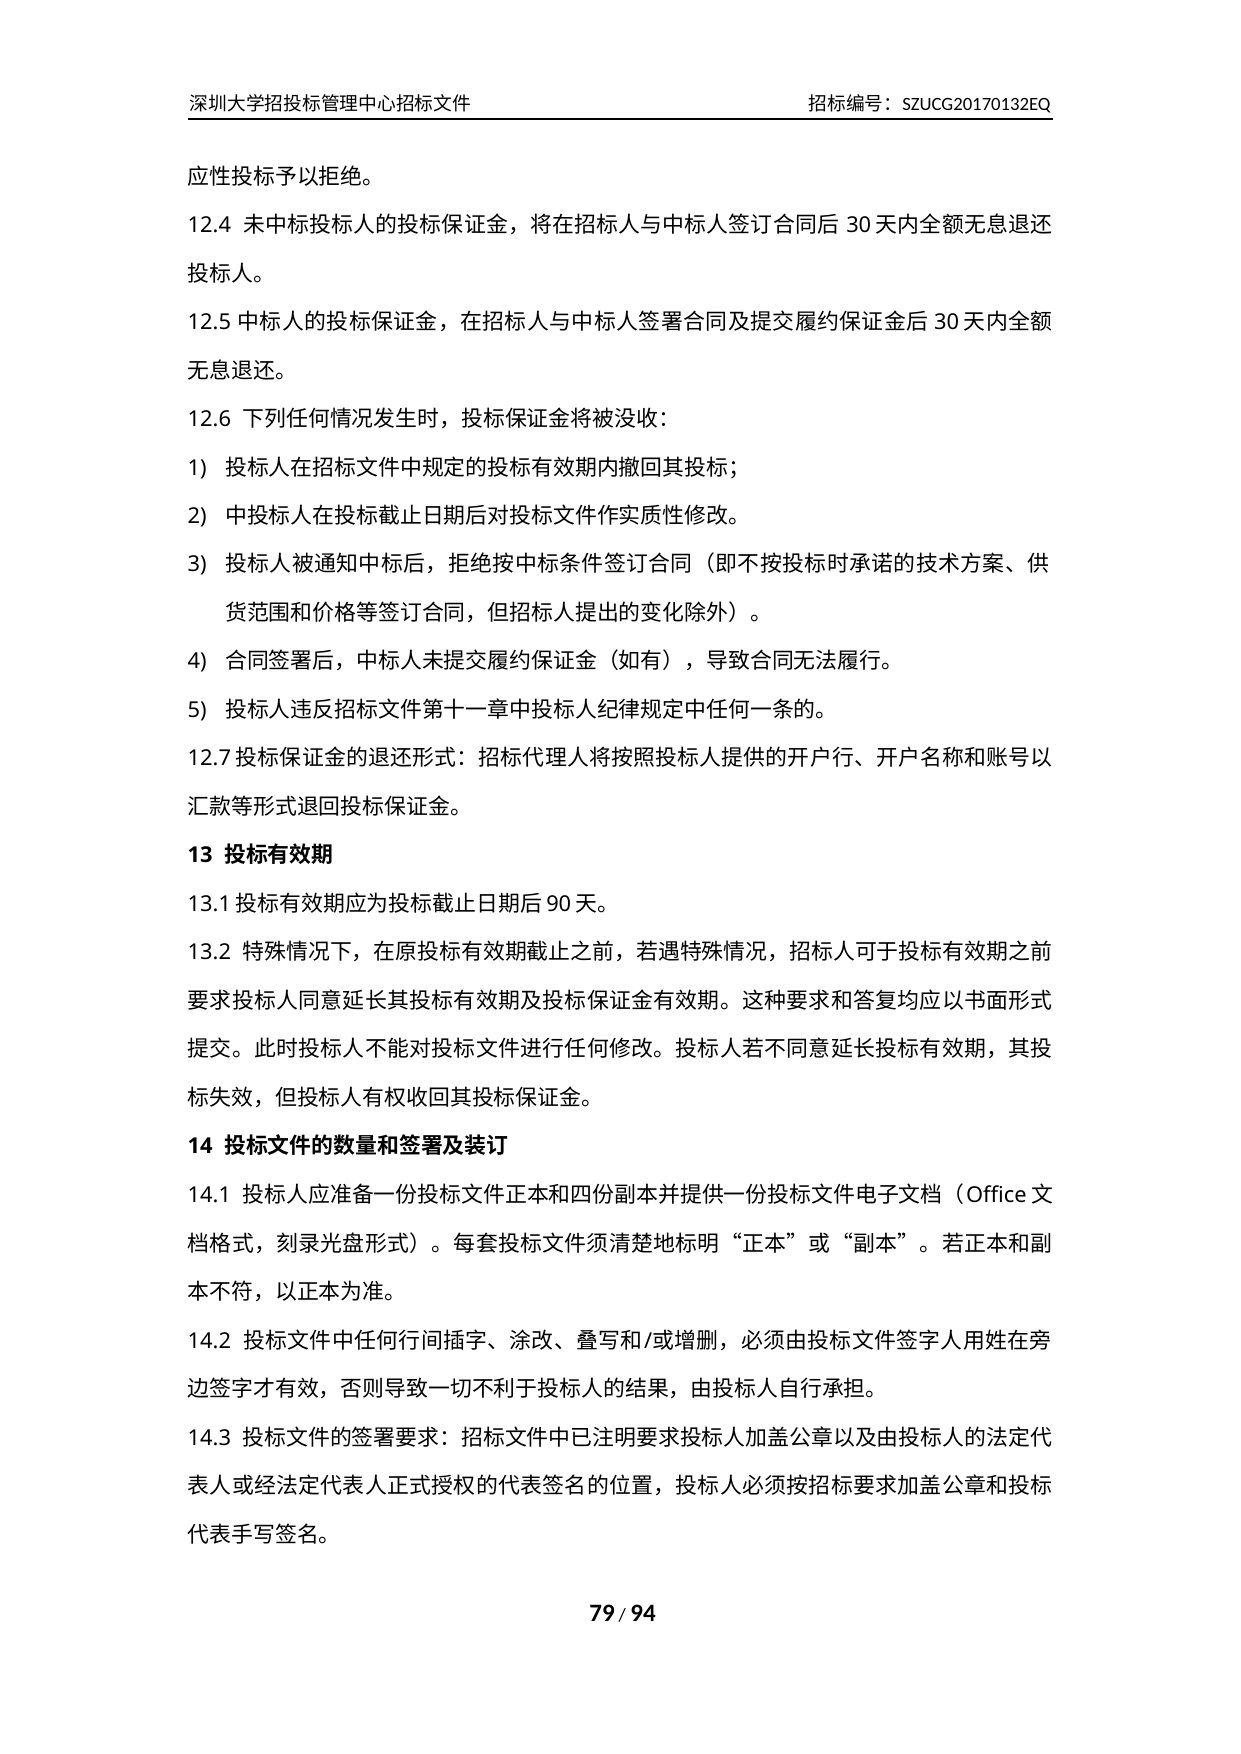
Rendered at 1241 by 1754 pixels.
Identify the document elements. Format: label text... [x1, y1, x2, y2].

text 13 投标有效期 [187, 837, 1053, 869]
text 14.1 投标人应准备一份投标文件正本和四份副本并提供一份投标文件电子文档（Office文档格式，刻录光盘形式）。每套投标文件须清楚地标明“正本”或“副本”。若正本和副本不符，以正本为准。 [187, 1176, 1053, 1306]
list 投标人被通知中标后，拒绝按中标条件签订合同（即不按投标时承诺的技术方案、供货范围和价格等签订合同，但招标人提出的变化除外）。 [187, 546, 1053, 627]
text 14.3 投标文件的签署要求：招标文件中已注明要求投标人加盖公章以及由投标人的法定代表人或经法定代表人正式授权的代表签名的位置，投标人必须按招标要求加盖公章和投标代表手写签名。 [187, 1419, 1053, 1549]
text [187, 158, 1053, 191]
text 12.5 中标人的投标保证金，在招标人与中标人签署合同及提交履约保证金后30天内全额无息退还。 [187, 304, 1053, 385]
list 投标人违反招标文件第十一章中投标人纪律规定中任何一条的。 [187, 691, 1053, 724]
text 12.7投标保证金的退还形式：招标代理人将按照投标人提供的开户行、开户名称和账号以汇款等形式退回投标保证金。 [187, 740, 1053, 821]
list 合同签署后，中标人未提交履约保证金（如有），导致合同无法履行。 [187, 643, 1053, 676]
text 13.2 特殊情况下，在原投标有效期截止之前，若遇特殊情况，招标人可于投标有效期之前要求投标人同意延长其投标有效期及投标保证金有效期。这种要求和答复均应以书面形式提交。此时投标人不能对投标文件进行任何修改。投标人若不同意延长投标有效期，其投标失效，但投标人有权收回其投标保证金。 [187, 933, 1053, 1112]
text 12.4 未中标投标人的投标保证金，将在招标人与中标人签订合同后30天内全额无息退还投标人。 [187, 207, 1053, 288]
text 14 投标文件的数量和签署及装订 [187, 1128, 1053, 1161]
text 14.2 投标文件中任何行间插字、涂改、叠写和/或增删，必须由投标文件签字人用姓在旁边签字才有效，否则导致一切不利于投标人的结果，由投标人自行承担。 [187, 1322, 1053, 1403]
list 中投标人在投标截止日期后对投标文件作实质性修改。 [187, 498, 1053, 530]
list 投标人在招标文件中规定的投标有效期内撤回其投标； [187, 449, 1053, 482]
text 13.1投标有效期应为投标截止日期后90天。 [187, 885, 1053, 918]
text 12.6 下列任何情况发生时，投标保证金将被没收： [187, 401, 1053, 433]
